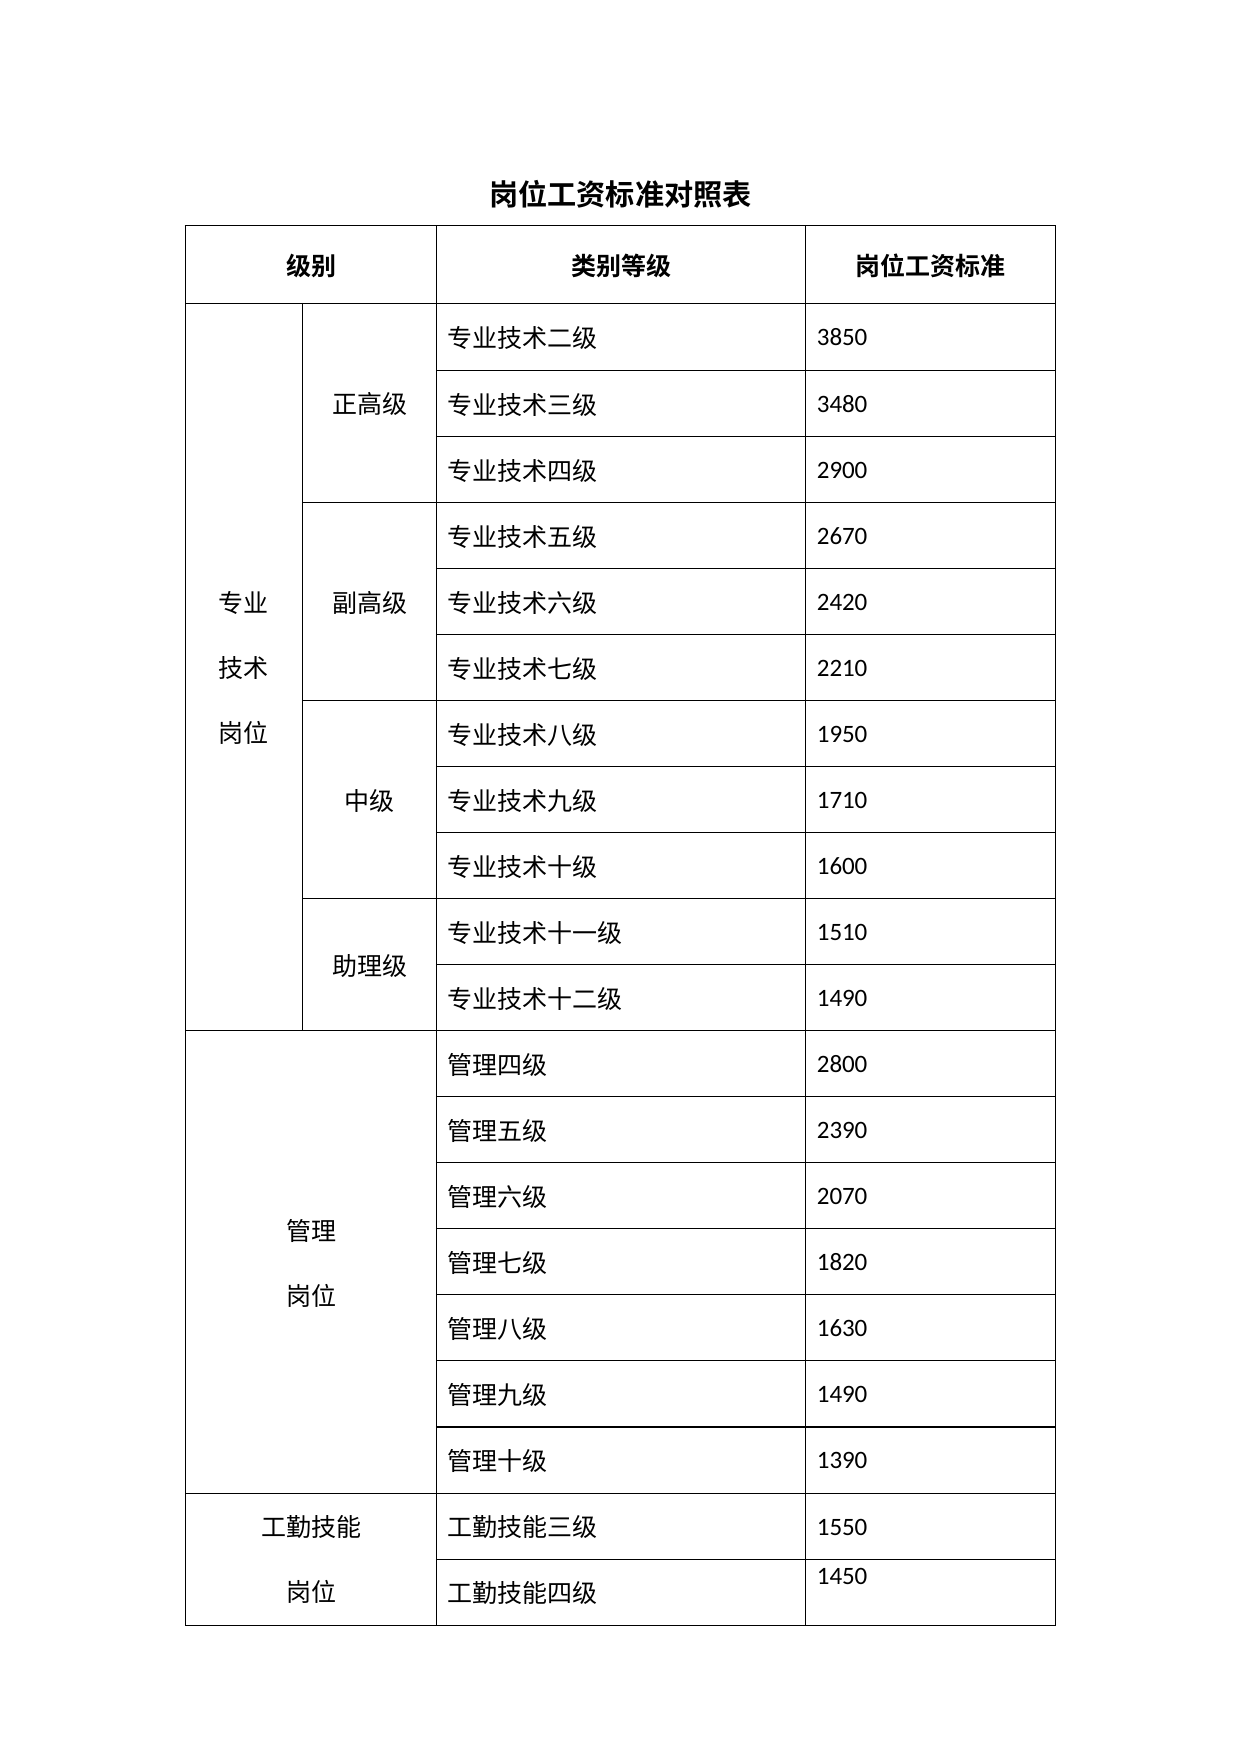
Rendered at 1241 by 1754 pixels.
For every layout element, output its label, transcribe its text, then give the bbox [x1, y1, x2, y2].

table_cell 2670 [806, 503, 1055, 568]
table_cell 1550 [806, 1494, 1055, 1558]
table_cell 2390 [806, 1097, 1055, 1162]
table_cell 2900 [806, 437, 1055, 502]
table_cell 管理九级 [437, 1361, 805, 1426]
table_cell 管理四级 [437, 1031, 805, 1096]
table_cell 工勤技能三级 [437, 1494, 805, 1558]
table_cell 工勤技能 岗位 [186, 1494, 436, 1624]
table_cell 管理七级 [437, 1229, 805, 1294]
table_cell 3850 [806, 304, 1055, 370]
table_cell 副高级 [303, 503, 436, 700]
table_cell 2210 [806, 635, 1055, 700]
table_cell 管理五级 [437, 1097, 805, 1162]
table_cell 专业技术五级 [437, 503, 805, 568]
table_cell 专业技术七级 [437, 635, 805, 700]
table_cell 1820 [806, 1229, 1055, 1294]
table_cell 1490 [806, 965, 1055, 1030]
table_cell 管理八级 [437, 1295, 805, 1360]
table_header 类别等级 [437, 226, 805, 303]
table_cell 助理级 [303, 899, 436, 1030]
table_cell 专业 技术 岗位 [186, 304, 302, 1030]
table_cell 专业技术四级 [437, 437, 805, 502]
table_cell 1630 [806, 1295, 1055, 1360]
table_cell 管理十级 [437, 1428, 805, 1492]
table_cell 1710 [806, 767, 1055, 832]
table_cell 专业技术八级 [437, 701, 805, 766]
table_header 级别 [186, 226, 436, 303]
table_cell 2420 [806, 569, 1055, 634]
table_cell 专业技术三级 [437, 371, 805, 436]
table_cell 1490 [806, 1361, 1055, 1426]
table_cell 1600 [806, 833, 1055, 898]
table_cell 工勤技能四级 [437, 1560, 805, 1624]
table_cell 1390 [806, 1428, 1055, 1492]
table_cell 管理 岗位 [186, 1031, 436, 1492]
table_cell 专业技术九级 [437, 767, 805, 832]
table_cell 正高级 [303, 304, 436, 502]
table_cell 2800 [806, 1031, 1055, 1096]
table_cell 专业技术十级 [437, 833, 805, 898]
table_cell 1450 [806, 1560, 1055, 1624]
table_cell 专业技术十一级 [437, 899, 805, 964]
table_cell 专业技术六级 [437, 569, 805, 634]
table_cell 2070 [806, 1163, 1055, 1228]
table_cell 1950 [806, 701, 1055, 766]
table_cell 3480 [806, 371, 1055, 436]
table_cell 专业技术十二级 [437, 965, 805, 1030]
table_header 岗位工资标准 [806, 226, 1055, 303]
text 岗位工资标准对照表 [187, 160, 1053, 225]
table_cell 1510 [806, 899, 1055, 964]
table_cell 专业技术二级 [437, 304, 805, 370]
table_cell 管理六级 [437, 1163, 805, 1228]
table_cell 中级 [303, 701, 436, 898]
